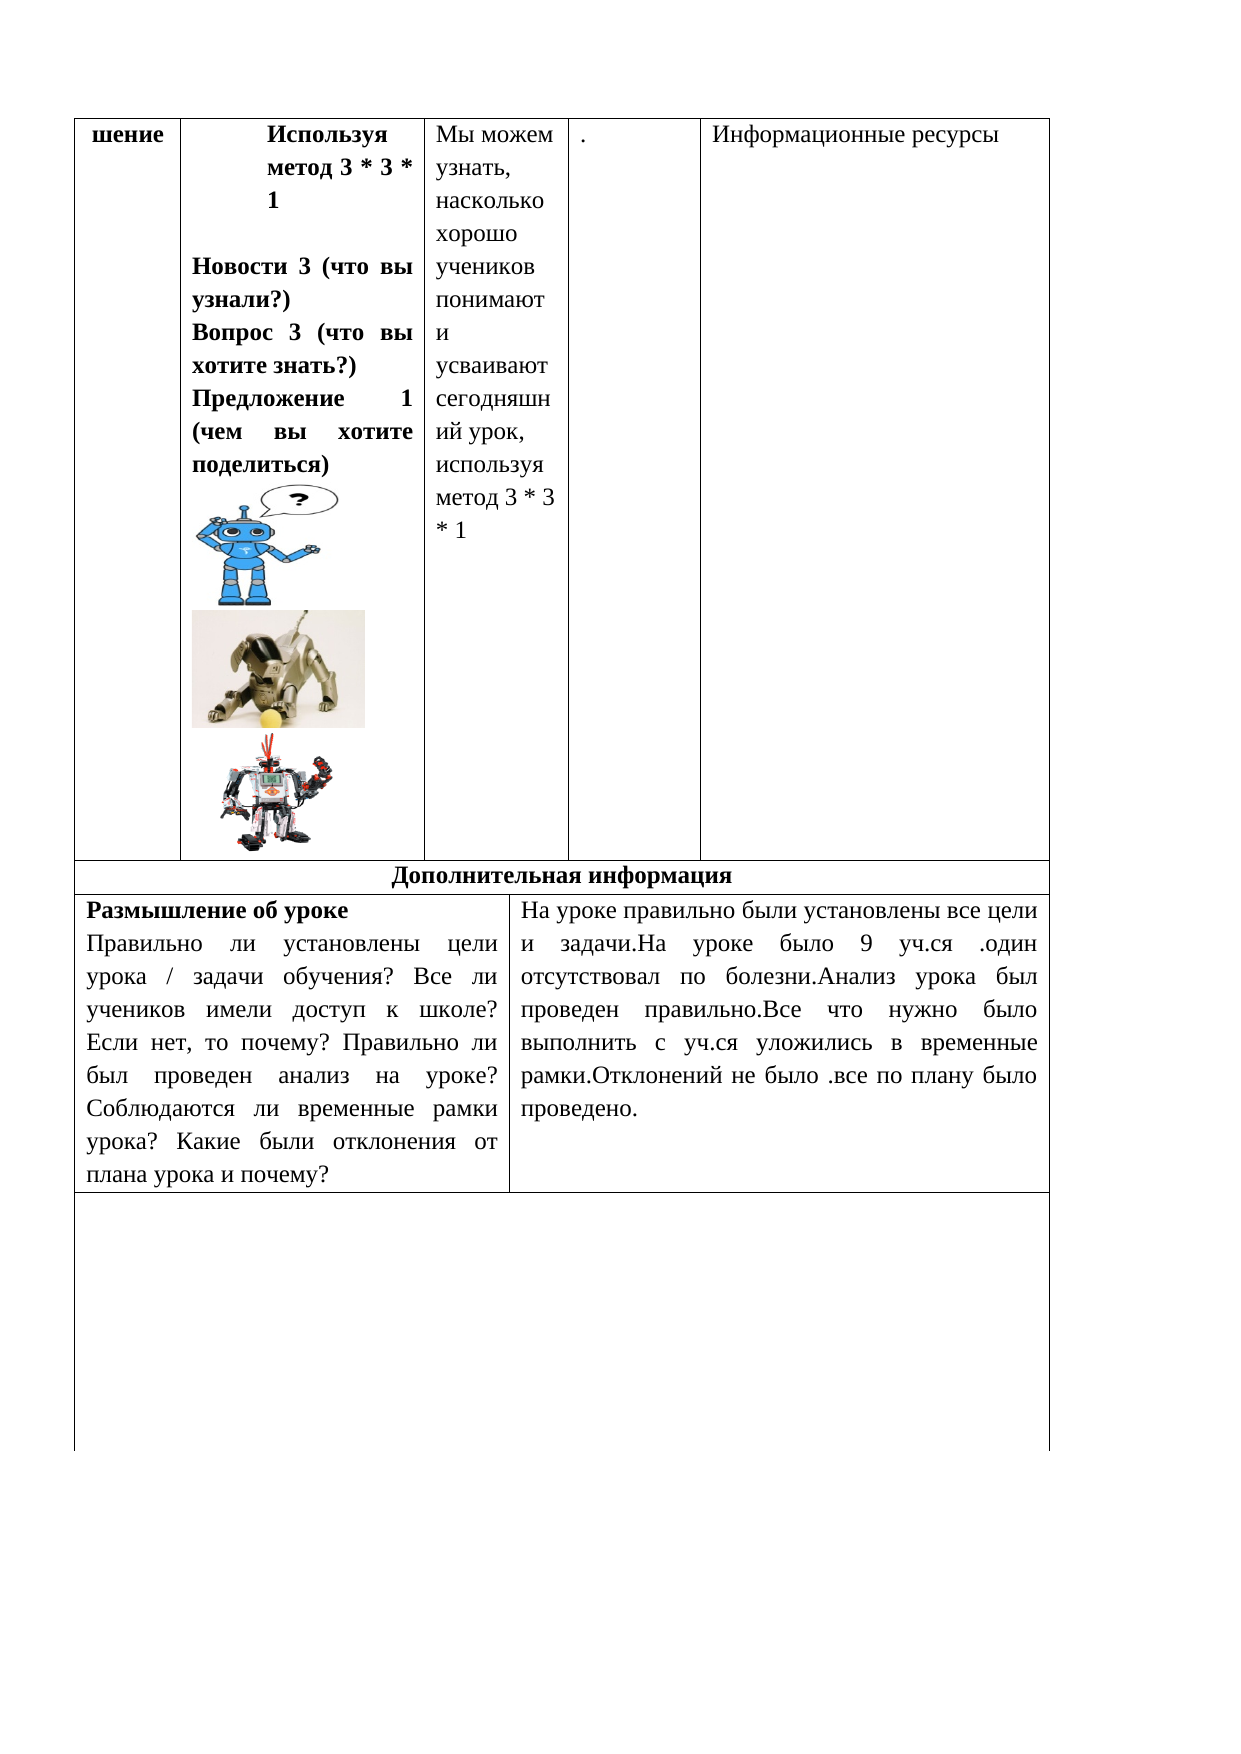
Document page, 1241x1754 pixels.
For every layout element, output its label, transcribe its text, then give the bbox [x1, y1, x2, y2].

table_cell [75, 1193, 1049, 1451]
table_cell Завершение [75, 119, 180, 859]
table_cell Размышление об уроке Правильно ли установлены цели урока / задачи обучения? Все ли учеников имели доступ к школе? Если нет, то почему? Правильно ли был проведен анализ на уроке? Соблюдаются ли временные рамки урока? Какие были отклонения от плана урока и почему? [75, 895, 509, 1192]
table_cell . [569, 119, 700, 859]
picture [191, 610, 365, 728]
picture [191, 482, 344, 606]
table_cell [425, 119, 568, 859]
table_cell На уроке правильно были установлены все цели и задачи.На уроке было 9 уч.ся .один отсутствовал по болезни.Анализ урока был проведен правильно.Все что нужно было выполнить с уч.ся уложились в временные рамки.Отклонений не было .все по плану было проведено. [510, 895, 1049, 1192]
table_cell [181, 119, 424, 859]
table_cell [701, 119, 1049, 859]
table_cell Дополнительная информация [75, 861, 1049, 894]
picture [191, 731, 362, 856]
